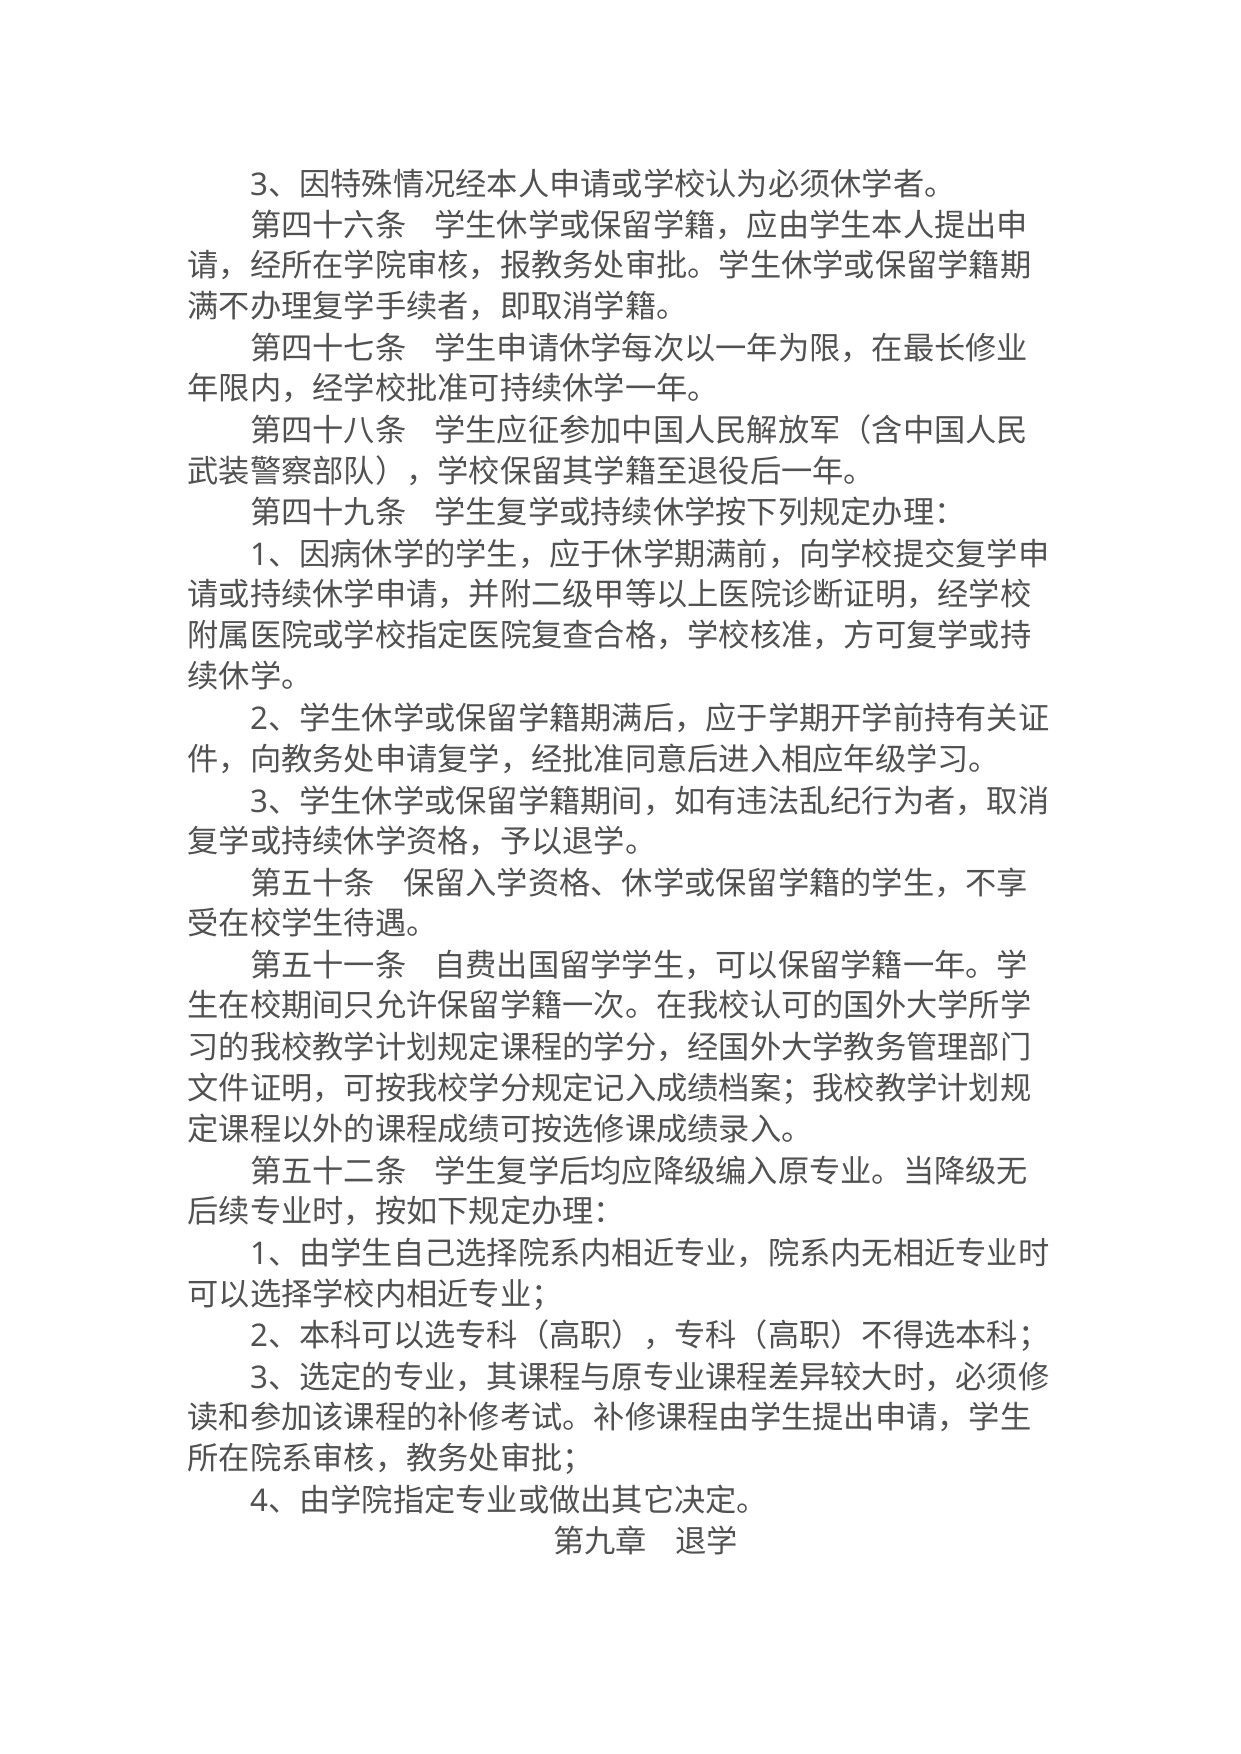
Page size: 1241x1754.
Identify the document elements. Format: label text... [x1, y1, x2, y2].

text 3、选定的专业，其课程与原专业课程差异较大时，必须修读和参加该课程的补修考试。补修课程由学生提出申请，学生所在院系审核，教务处审批； [187, 1355, 1053, 1479]
text 第四十六条 学生休学或保留学籍，应由学生本人提出申请，经所在学院审核，报教务处审批。学生休学或保留学籍期满不办理复学手续者，即取消学籍。 [187, 203, 1053, 327]
text 第四十七条 学生申请休学每次以一年为限，在最长修业年限内，经学校批准可持续休学一年。 [187, 327, 1053, 409]
text 第五十二条 学生复学后均应降级编入原专业。当降级无后续专业时，按如下规定办理： [187, 1149, 1053, 1231]
text 第五十条 保留入学资格、休学或保留学籍的学生，不享受在校学生待遇。 [187, 861, 1053, 944]
text 4、由学院指定专业或做出其它决定。 [187, 1479, 1053, 1520]
text 第五十一条 自费出国留学学生，可以保留学籍一年。学生在校期间只允许保留学籍一次。在我校认可的国外大学所学习的我校教学计划规定课程的学分，经国外大学教务管理部门文件证明，可按我校学分规定记入成绩档案；我校教学计划规定课程以外的课程成绩可按选修课成绩录入。 [187, 944, 1053, 1149]
text 1、因病休学的学生，应于休学期满前，向学校提交复学申请或持续休学申请，并附二级甲等以上医院诊断证明，经学校附属医院或学校指定医院复查合格，学校核准，方可复学或持续休学。 [187, 532, 1053, 697]
text 2、本科可以选专科（高职），专科（高职）不得选本科； [187, 1314, 1053, 1355]
text 第四十九条 学生复学或持续休学按下列规定办理： [187, 491, 1053, 532]
text 第四十八条 学生应征参加中国人民解放军（含中国人民武装警察部队），学校保留其学籍至退役后一年。 [187, 409, 1053, 491]
text 3、因特殊情况经本人申请或学校认为必须休学者。 [187, 162, 1053, 203]
text 1、由学生自己选择院系内相近专业，院系内无相近专业时可以选择学校内相近专业； [187, 1231, 1053, 1314]
text 第九章 退学 [187, 1520, 1053, 1561]
text 3、学生休学或保留学籍期间，如有违法乱纪行为者，取消复学或持续休学资格，予以退学。 [187, 779, 1053, 861]
text 2、学生休学或保留学籍期满后，应于学期开学前持有关证件，向教务处申请复学，经批准同意后进入相应年级学习。 [187, 697, 1053, 779]
